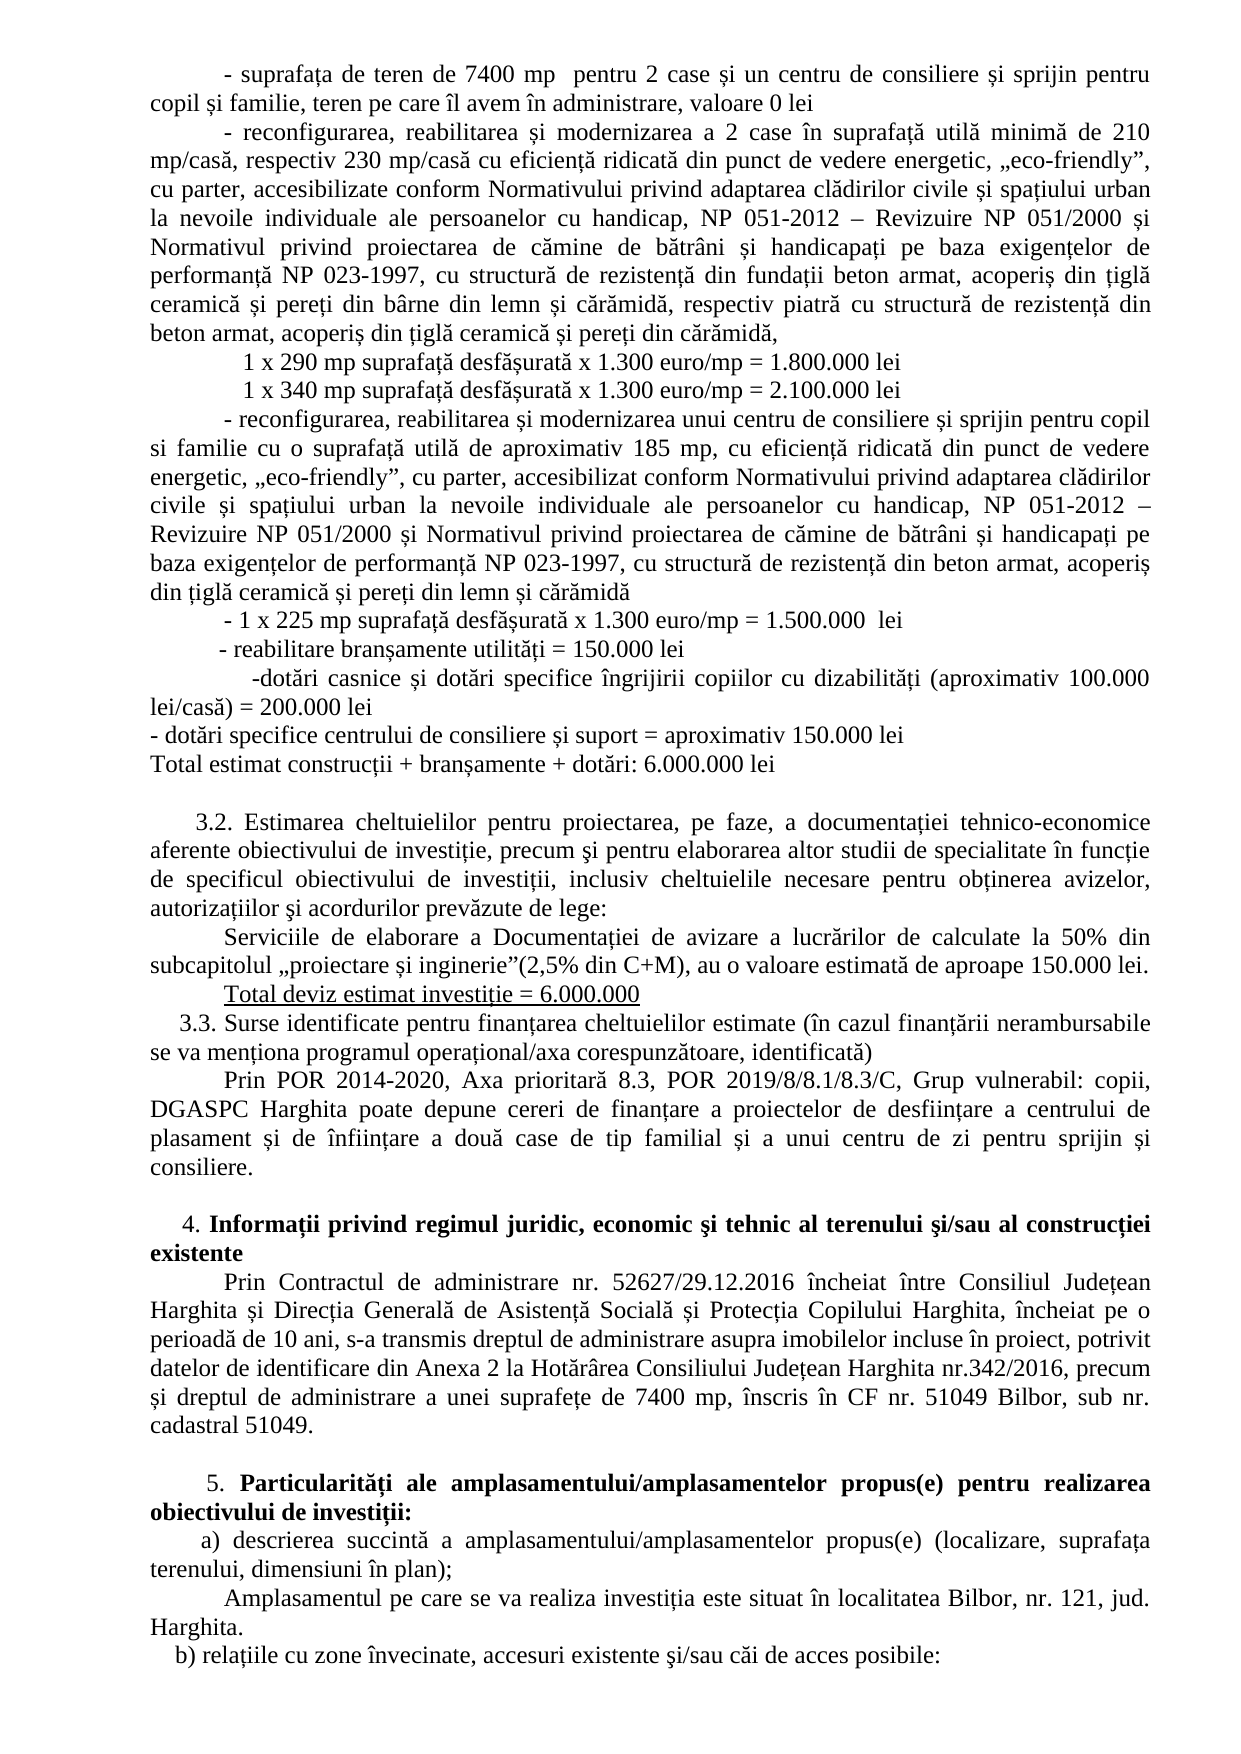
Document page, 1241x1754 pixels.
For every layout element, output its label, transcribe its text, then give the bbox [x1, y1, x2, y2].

text 5. Particularități ale amplasamentului/amplasamentelor propus(e) pentru realizarea obiectivului de investiții: [150, 1468, 1152, 1525]
text 1 x 290 mp suprafață desfășurată x 1.300 euro/mp = 1.800.000 lei [150, 347, 1152, 375]
text - reconfigurarea, reabilitarea și modernizarea unui centru de consiliere și sprijin pentru copil si familie cu o suprafață utilă de aproximativ 185 mp, cu eficiență ridicată din punct de vedere energetic, „eco-friendly”, cu parter, accesibilizat conform Normativului privind adaptarea clădirilor civile și spațiului urban la nevoile individuale ale persoanelor cu handicap, NP 051-2012 – Revizuire NP 051/2000 și Normativul privind proiectarea de cămine de bătrâni și handicapați pe baza exigențelor de performanță NP 023-1997, cu structură de rezistență din beton armat, acoperiș din țiglă ceramică și pereți din lemn și cărămidă [150, 404, 1152, 605]
text Prin Contractul de administrare nr. 52627/29.12.2016 încheiat între Consiliul Județean Harghita și Direcția Generală de Asistență Socială și Protecția Copilului Harghita, încheiat pe o perioadă de 10 ani, s-a transmis dreptul de administrare asupra imobilelor incluse în proiect, potrivit datelor de identificare din Anexa 2 la Hotărârea Consiliului Județean Harghita nr.342/2016, precum și dreptul de administrare a unei suprafețe de 7400 mp, înscris în CF nr. 51049 Bilbor, sub nr. cadastral 51049. [150, 1267, 1152, 1439]
text 3.2. Estimarea cheltuielilor pentru proiectarea, pe faze, a documentației tehnico-economice aferente obiectivului de investiție, precum şi pentru elaborarea altor studii de specialitate în funcție de specificul obiectivului de investiții, inclusiv cheltuielile necesare pentru obținerea avizelor, autorizațiilor şi acordurilor prevăzute de lege: [150, 807, 1152, 922]
text 3.3. Surse identificate pentru finanțarea cheltuielilor estimate (în cazul finanțării nerambursabile se va menționa programul operațional/axa corespunzătoare, identificată) [150, 1008, 1152, 1065]
text Total deviz estimat investiție = 6.000.000 [150, 979, 1152, 1008]
text Total estimat construcții + branșamente + dotări: 6.000.000 lei [150, 749, 1152, 778]
text b) relațiile cu zone învecinate, accesuri existente şi/sau căi de acces posibile: [150, 1640, 1152, 1669]
text -dotări casnice și dotări specifice îngrijirii copiilor cu dizabilități (aproximativ 100.000 lei/casă) = 200.000 lei [150, 663, 1152, 720]
text Amplasamentul pe care se va realiza investiția este situat în localitatea Bilbor, nr. 121, jud. Harghita. [150, 1583, 1152, 1640]
text - reabilitare branșamente utilități = 150.000 lei [150, 634, 1152, 663]
text Serviciile de elaborare a Documentației de avizare a lucrărilor de calculate la 50% din subcapitolul „proiectare și inginerie”(2,5% din C+M), au o valoare estimată de aproape 150.000 lei. [150, 922, 1152, 979]
text Prin POR 2014-2020, Axa prioritară 8.3, POR 2019/8/8.1/8.3/C, Grup vulnerabil: copii, DGASPC Harghita poate depune cereri de finanțare a proiectelor de desființare a centrului de plasament și de înființare a două case de tip familial și a unui centru de zi pentru sprijin și consiliere. [150, 1065, 1152, 1180]
text 4. Informații privind regimul juridic, economic şi tehnic al terenului şi/sau al construcției existente [150, 1209, 1152, 1267]
text - dotări specifice centrului de consiliere și suport = aproximativ 150.000 lei [150, 720, 1152, 749]
text - suprafața de teren de 7400 mp pentru 2 case și un centru de consiliere și sprijin pentru copil și familie, teren pe care îl avem în administrare, valoare 0 lei [150, 59, 1152, 117]
text a) descrierea succintă a amplasamentului/amplasamentelor propus(e) (localizare, suprafața terenului, dimensiuni în plan); [150, 1525, 1152, 1583]
text - reconfigurarea, reabilitarea și modernizarea a 2 case în suprafață utilă minimă de 210 mp/casă, respectiv 230 mp/casă cu eficiență ridicată din punct de vedere energetic, „eco-friendly”, cu parter, accesibilizate conform Normativului privind adaptarea clădirilor civile și spațiului urban la nevoile individuale ale persoanelor cu handicap, NP 051-2012 – Revizuire NP 051/2000 și Normativul privind proiectarea de cămine de bătrâni și handicapați pe baza exigențelor de performanță NP 023-1997, cu structură de rezistență din fundații beton armat, acoperiș din țiglă ceramică și pereți din bârne din lemn și cărămidă, respectiv piatră cu structură de rezistență din beton armat, acoperiș din țiglă ceramică și pereți din cărămidă, [150, 117, 1152, 347]
text 1 x 340 mp suprafață desfășurată x 1.300 euro/mp = 2.100.000 lei [150, 375, 1152, 404]
text - 1 x 225 mp suprafață desfășurată x 1.300 euro/mp = 1.500.000 lei [150, 605, 1152, 634]
